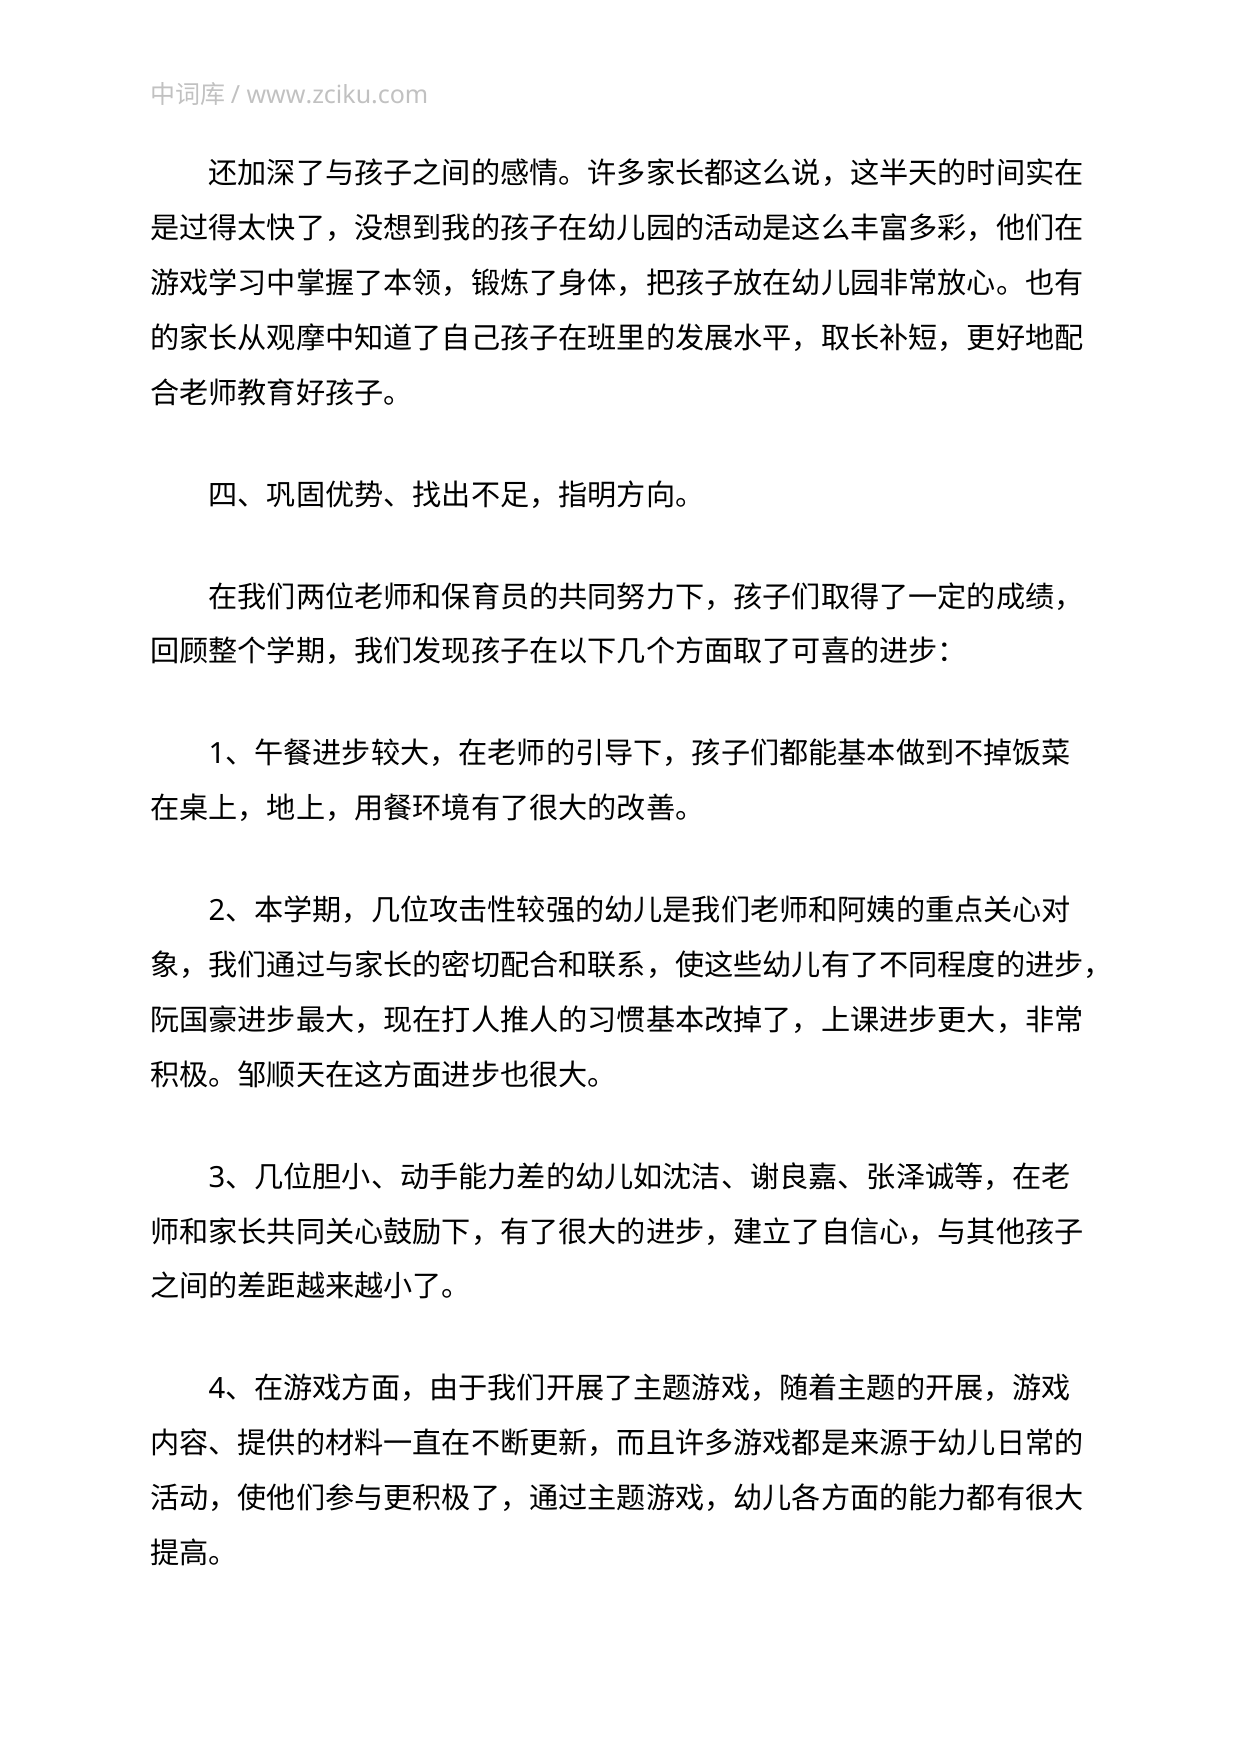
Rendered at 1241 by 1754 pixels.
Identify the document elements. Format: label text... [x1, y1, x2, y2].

text 3、几位胆小、动手能力差的幼儿如沈洁、谢良嘉、张泽诚等，在老师和家长共同关心鼓励下，有了很大的进步，建立了自信心，与其他孩子之间的差距越来越小了。 [150, 1153, 1090, 1305]
text 4、在游戏方面，由于我们开展了主题游戏，随着主题的开展，游戏内容、提供的材料一直在不断更新，而且许多游戏都是来源于幼儿日常的活动，使他们参与更积极了，通过主题游戏，幼儿各方面的能力都有很大提高。 [150, 1365, 1090, 1572]
text 2、本学期，几位攻击性较强的幼儿是我们老师和阿姨的重点关心对象，我们通过与家长的密切配合和联系，使这些幼儿有了不同程度的进步，阮国豪进步最大，现在打人推人的习惯基本改掉了，上课进步更大，非常积极。邹顺天在这方面进步也很大。 [150, 887, 1090, 1094]
text 在我们两位老师和保育员的共同努力下，孩子们取得了一定的成绩，回顾整个学期，我们发现孩子在以下几个方面取了可喜的进步： [150, 573, 1090, 670]
text 还加深了与孩子之间的感情。许多家长都这么说，这半天的时间实在是过得太快了，没想到我的孩子在幼儿园的活动是这么丰富多彩，他们在游戏学习中掌握了本领，锻炼了身体，把孩子放在幼儿园非常放心。也有的家长从观摩中知道了自己孩子在班里的发展水平，取长补短，更好地配合老师教育好孩子。 [150, 150, 1090, 412]
text 四、巩固优势、找出不足，指明方向。 [150, 471, 1090, 514]
text 1、午餐进步较大，在老师的引导下，孩子们都能基本做到不掉饭菜在桌上，地上，用餐环境有了很大的改善。 [150, 730, 1090, 827]
